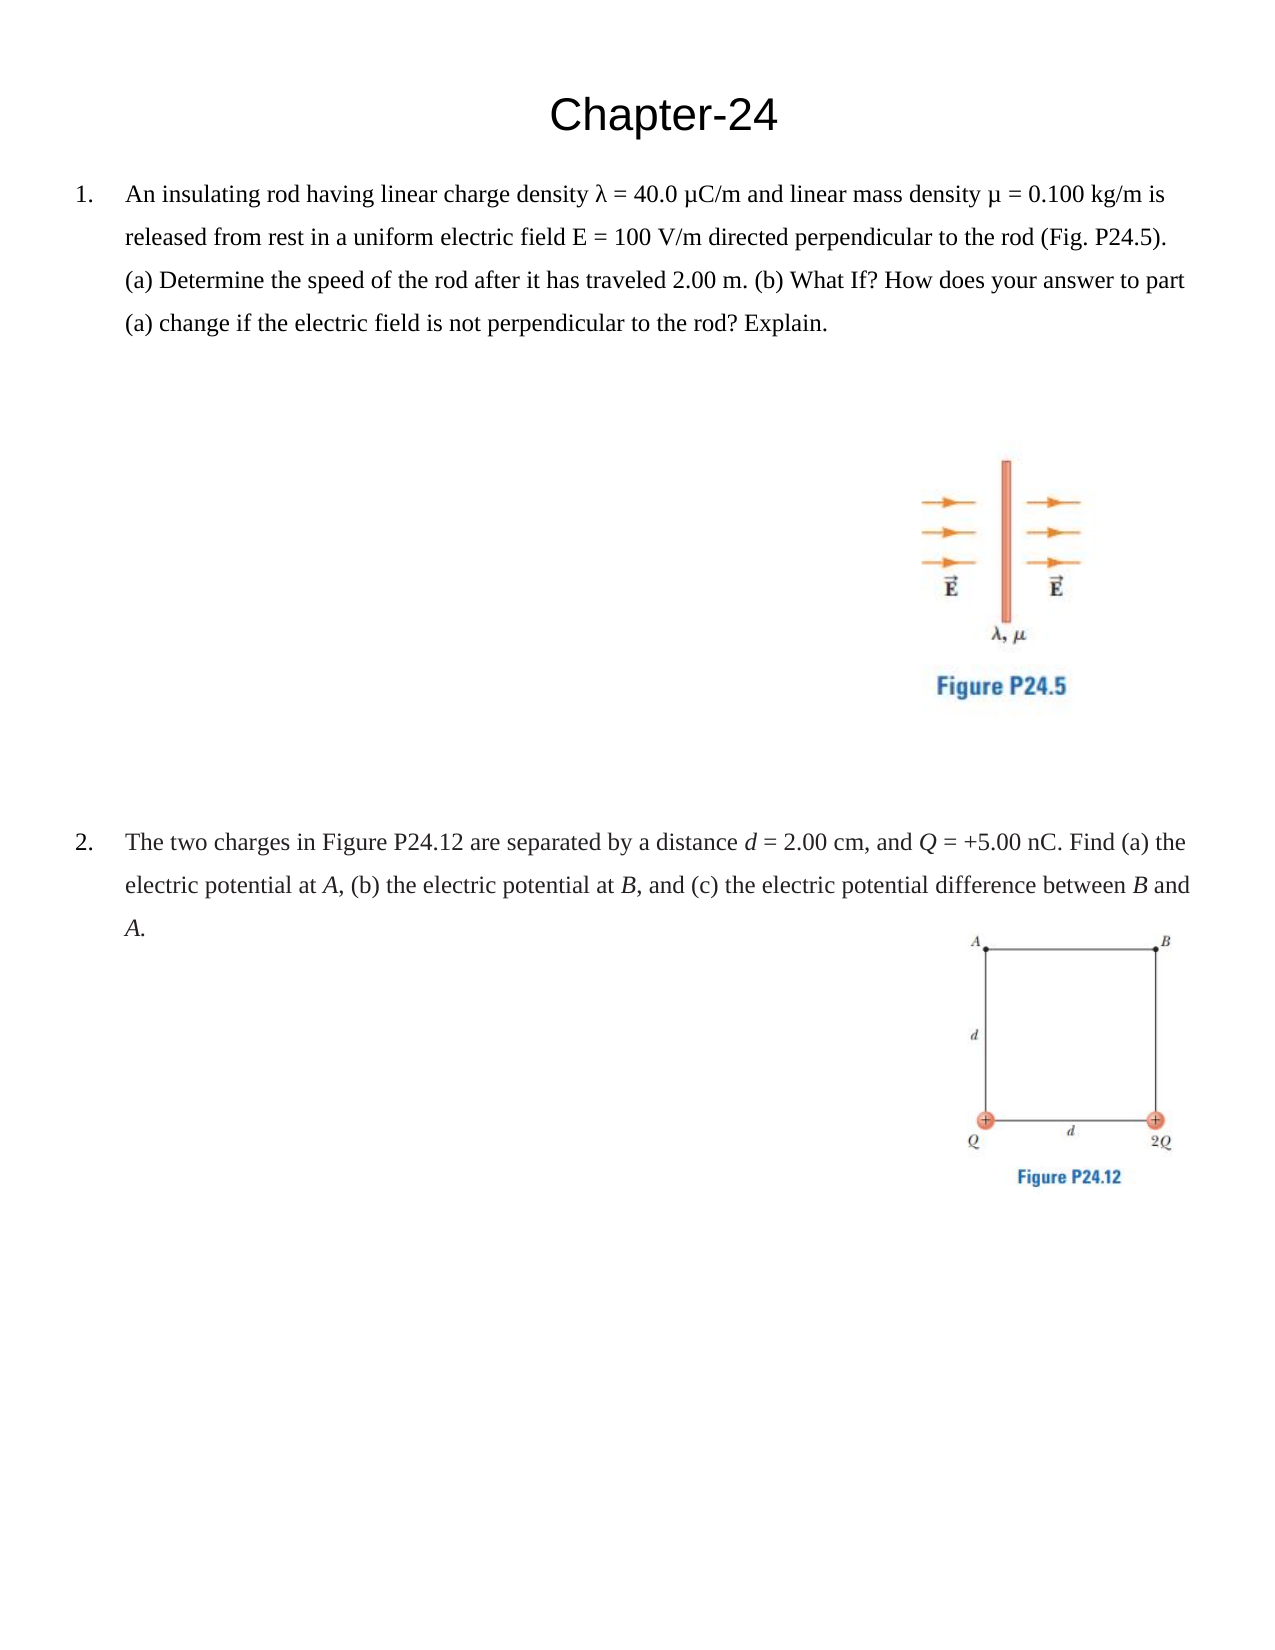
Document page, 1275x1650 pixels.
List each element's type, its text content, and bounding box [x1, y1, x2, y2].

picture [912, 925, 1219, 1194]
list An insulating rod having linear charge density λ = 40.0 µC/m and linear mass density µ = 0.100 kg/m is released from rest in a uniform electric field E = 100 V/m directed perpendicular to the rod (Fig. P24.5). (a) Determine the speed of the rod after it has traveled 2.00 m. (b) What If? How does your answer to part (a) change if the electric field is not perpendicular to the rod? Explain. [75, 179, 1200, 337]
list The two charges in Figure P24.12 are separated by a distance d = 2.00 cm, and Q = +5.00 nC. Find (a) the electric potential at A, (b) the electric potential at B, and (c) the electric potential difference between B and A. [75, 827, 1200, 942]
text Chapter-24 [127, 87, 1200, 140]
picture [897, 439, 1096, 717]
